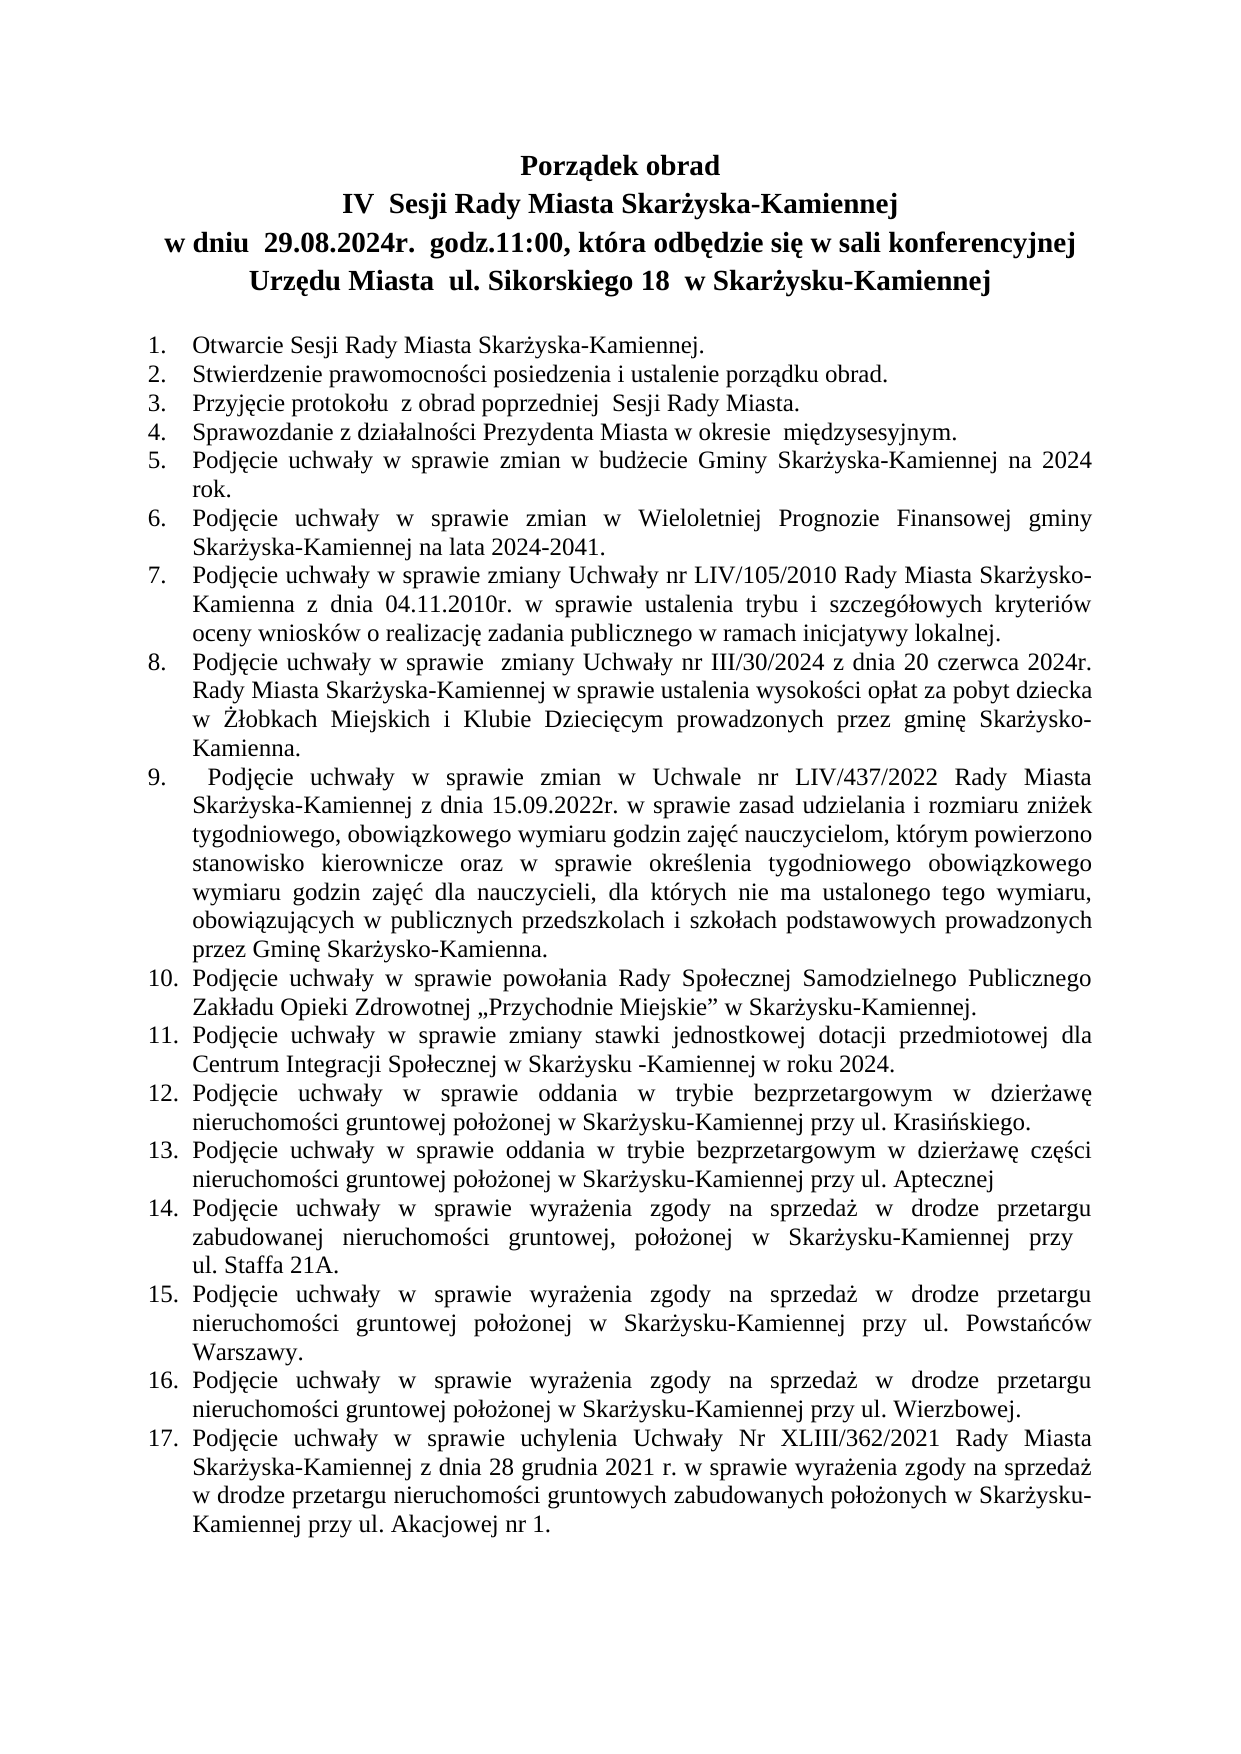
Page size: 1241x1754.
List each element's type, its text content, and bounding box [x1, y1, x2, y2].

list Przyjęcie protokołu z obrad poprzedniej Sesji Rady Miasta. [148, 388, 1093, 417]
list Podjęcie uchwały w sprawie zmian w Uchwale nr LIV/437/2022 Rady Miasta Skarżyska-Kamiennej z dnia 15.09.2022r. w sprawie zasad udzielania i rozmiaru zniżek tygodniowego, obowiązkowego wymiaru godzin zajęć nauczycielom, którym powierzono stanowisko kierownicze oraz w sprawie określenia tygodniowego obowiązkowego wymiaru godzin zajęć dla nauczycieli, dla których nie ma ustalonego tego wymiaru, obowiązujących w publicznych przedszkolach i szkołach podstawowych prowadzonych przez Gminę Skarżysko-Kamienna. [148, 762, 1093, 963]
list Podjęcie uchwały w sprawie zmiany stawki jednostkowej dotacji przedmiotowej dla Centrum Integracji Społecznej w Skarżysku -Kamiennej w roku 2024. [148, 1021, 1093, 1078]
list Podjęcie uchwały w sprawie oddania w trybie bezprzetargowym w dzierżawę nieruchomości gruntowej położonej w Skarżysku-Kamiennej przy ul. Krasińskiego. [148, 1078, 1093, 1136]
list Podjęcie uchwały w sprawie wyrażenia zgody na sprzedaż w drodze przetargu nieruchomości gruntowej położonej w Skarżysku-Kamiennej przy ul. Powstańców Warszawy. [148, 1279, 1093, 1366]
list Otwarcie Sesji Rady Miasta Skarżyska-Kamiennej. [148, 331, 1093, 359]
list Podjęcie uchwały w sprawie wyrażenia zgody na sprzedaż w drodze przetargu nieruchomości gruntowej położonej w Skarżysku-Kamiennej przy ul. Wierzbowej. [148, 1366, 1093, 1423]
list Podjęcie uchwały w sprawie zmian w budżecie Gminy Skarżyska-Kamiennej na 2024 rok. [148, 446, 1093, 503]
list Podjęcie uchwały w sprawie wyrażenia zgody na sprzedaż w drodze przetargu zabudowanej nieruchomości gruntowej, położonej w Skarżysku-Kamiennej przy ul. Staffa 21A. [148, 1193, 1093, 1279]
list Podjęcie uchwały w sprawie uchylenia Uchwały Nr XLIII/362/2021 Rady Miasta Skarżyska-Kamiennej z dnia 28 grudnia 2021 r. w sprawie wyrażenia zgody na sprzedaż w drodze przetargu nieruchomości gruntowych zabudowanych położonych w Skarżysku-Kamiennej przy ul. Akacjowej nr 1. [148, 1423, 1093, 1538]
text w dniu 29.08.2024r. godz.11:00, która odbędzie się w sali konferencyjnej Urzędu Miasta ul. Sikorskiego 18 w Skarżysku-Kamiennej [148, 225, 1093, 297]
list Podjęcie uchwały w sprawie zmiany Uchwały nr LIV/105/2010 Rady Miasta Skarżysko-Kamienna z dnia 04.11.2010r. w sprawie ustalenia trybu i szczegółowych kryteriów oceny wniosków o realizację zadania publicznego w ramach inicjatywy lokalnej. [148, 561, 1093, 647]
list Podjęcie uchwały w sprawie oddania w trybie bezprzetargowym w dzierżawę części nieruchomości gruntowej położonej w Skarżysku-Kamiennej przy ul. Aptecznej [148, 1136, 1093, 1193]
text IV Sesji Rady Miasta Skarżyska-Kamiennej [148, 186, 1093, 220]
list Stwierdzenie prawomocności posiedzenia i ustalenie porządku obrad. [148, 359, 1093, 388]
list Podjęcie uchwały w sprawie zmiany Uchwały nr III/30/2024 z dnia 20 czerwca 2024r. Rady Miasta Skarżyska-Kamiennej w sprawie ustalenia wysokości opłat za pobyt dziecka w Żłobkach Miejskich i Klubie Dziecięcym prowadzonych przez gminę Skarżysko-Kamienna. [148, 647, 1093, 762]
list Podjęcie uchwały w sprawie powołania Rady Społecznej Samodzielnego Publicznego Zakładu Opieki Zdrowotnej „Przychodnie Miejskie” w Skarżysku-Kamiennej. [148, 963, 1093, 1021]
text Porządek obrad [148, 148, 1093, 181]
list Podjęcie uchwały w sprawie zmian w Wieloletniej Prognozie Finansowej gminy Skarżyska-Kamiennej na lata 2024-2041. [148, 503, 1093, 561]
list Sprawozdanie z działalności Prezydenta Miasta w okresie międzysesyjnym. [148, 417, 1093, 446]
